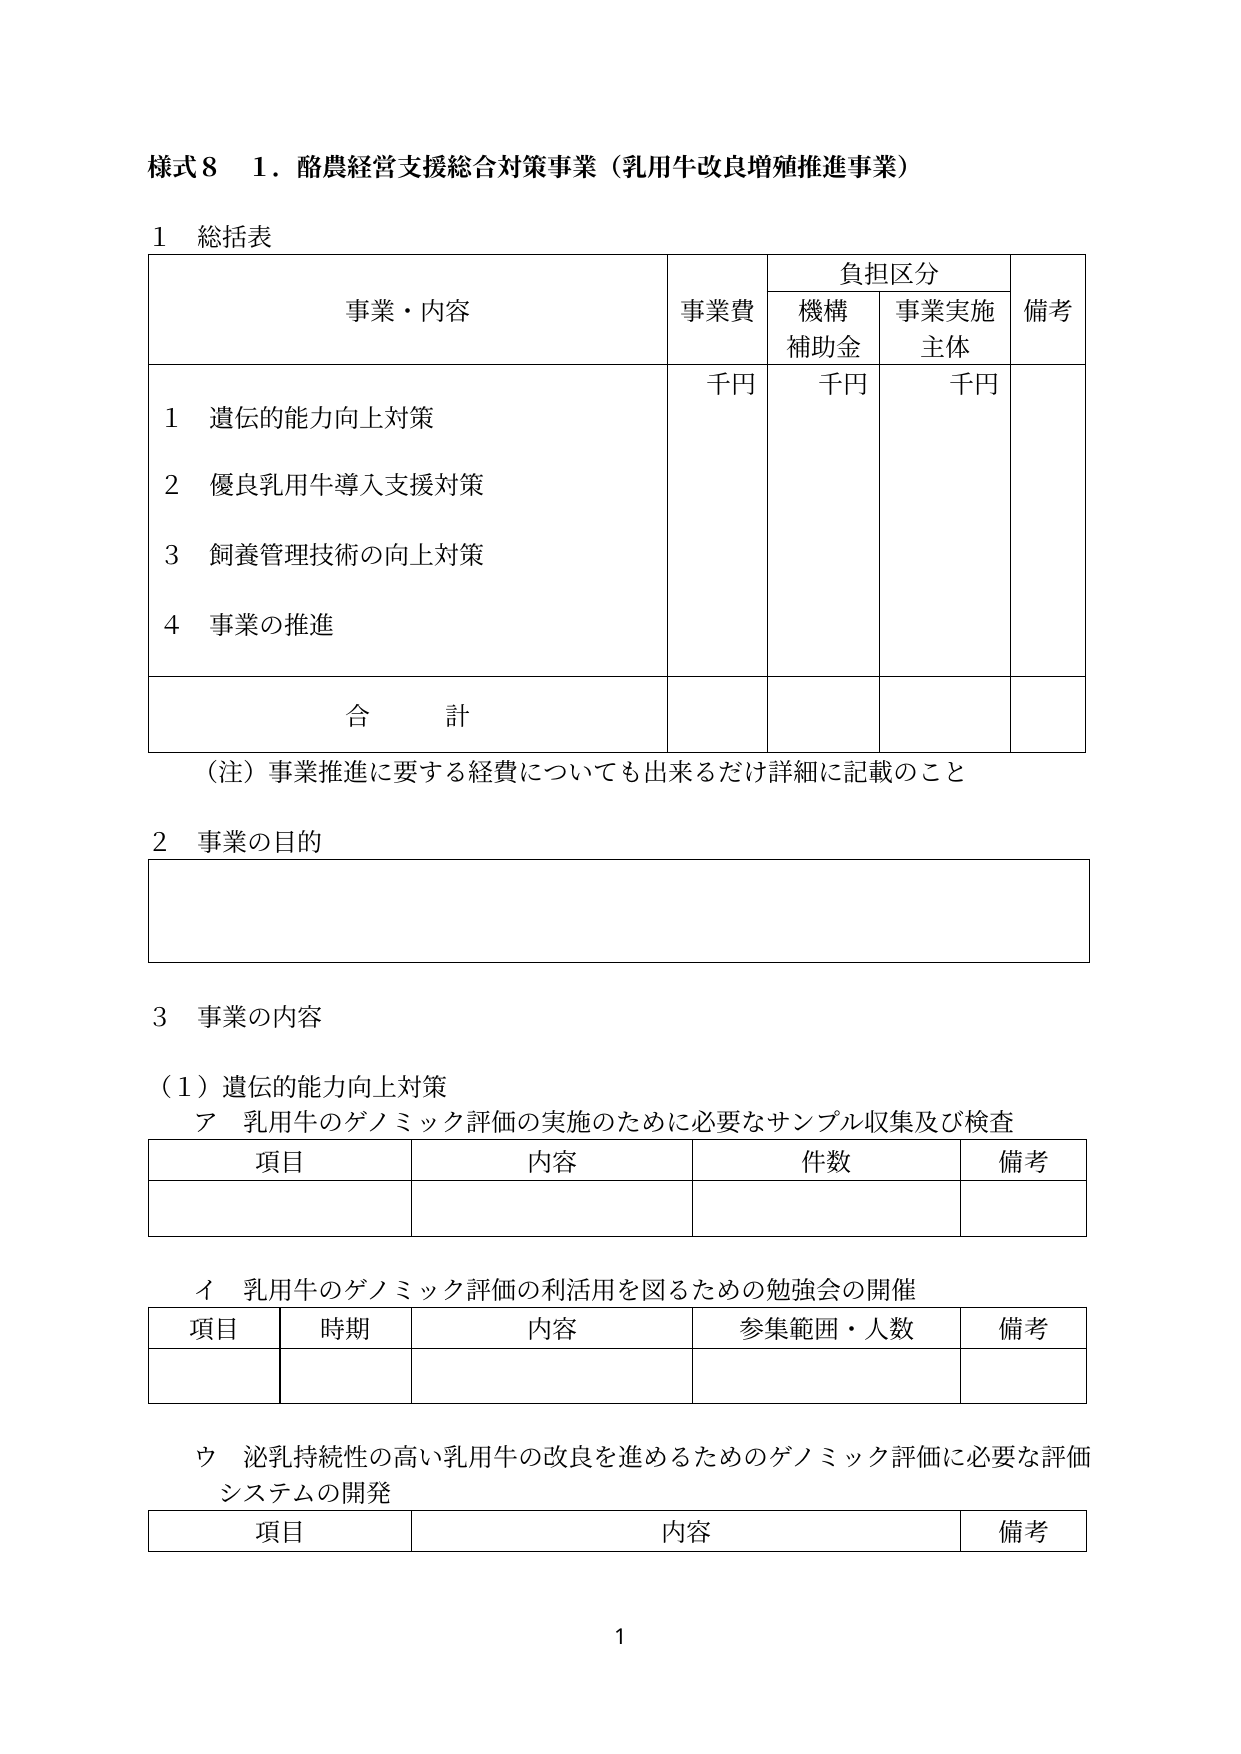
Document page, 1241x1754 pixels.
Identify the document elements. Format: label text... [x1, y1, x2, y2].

table_header 備考 [1011, 255, 1085, 363]
table_cell 事業実施 主体 [880, 292, 1010, 363]
table_cell [412, 1349, 692, 1403]
table_cell [412, 1181, 692, 1236]
table_cell [961, 1181, 1086, 1236]
table_cell [768, 677, 879, 752]
text （注）事業推進に要する経費についても出来るだけ詳細に記載のこと [193, 753, 1092, 789]
text イ 乳用牛のゲノミック評価の利活用を図るための勉強会の開催 [193, 1271, 1092, 1307]
table_cell [961, 1349, 1086, 1403]
table_cell [693, 1349, 960, 1403]
table_header 備考 [961, 1140, 1086, 1180]
table_cell [281, 1349, 411, 1403]
table_header 参集範囲・人数 [693, 1308, 960, 1348]
table_header 項目 [149, 1140, 411, 1180]
table_header 時期 [281, 1308, 411, 1348]
table_cell 千円 [668, 365, 767, 676]
text 様式８ １．酪農経営支援総合対策事業（乳用牛改良増殖推進事業） [148, 148, 1092, 184]
table_header 備考 [961, 1308, 1086, 1348]
table_header 備考 [961, 1511, 1086, 1551]
table_cell 千円 [768, 365, 879, 676]
table_header 内容 [412, 1308, 692, 1348]
table_cell 合 計 [149, 677, 667, 752]
table_header [149, 860, 1089, 962]
table_header 内容 [412, 1511, 960, 1551]
table_cell [880, 677, 1010, 752]
text ウ 泌乳持続性の高い乳用牛の改良を進めるためのゲノミック評価に必要な評価システムの開発 [193, 1438, 1092, 1510]
table_cell [1011, 365, 1085, 676]
table_header 負担区分 [768, 255, 1010, 291]
text １ 総括表 [148, 218, 1092, 254]
table_cell 機構 補助金 [768, 292, 879, 363]
text （１）遺伝的能力向上対策 [148, 1067, 1092, 1103]
table_header 内容 [412, 1140, 692, 1180]
table_header 項目 [149, 1308, 279, 1348]
table_cell 千円 [880, 365, 1010, 676]
table_cell [149, 1181, 411, 1236]
table_cell [1011, 677, 1085, 752]
table_cell [149, 1349, 279, 1403]
table_header 件数 [693, 1140, 960, 1180]
table_cell １ 遺伝的能力向上対策 ２ 優良乳用牛導入支援対策 ３ 飼養管理技術の向上対策 ４ 事業の推進 [149, 365, 667, 676]
text ３ 事業の内容 [148, 997, 1092, 1033]
table_cell [668, 677, 767, 752]
table_header 事業費 [668, 255, 767, 363]
table_header 事業・内容 [149, 255, 667, 363]
table_cell [693, 1181, 960, 1236]
text ア 乳用牛のゲノミック評価の実施のために必要なサンプル収集及び検査 [193, 1103, 1092, 1139]
text ２ 事業の目的 [148, 823, 1092, 859]
table_header 項目 [149, 1511, 411, 1551]
